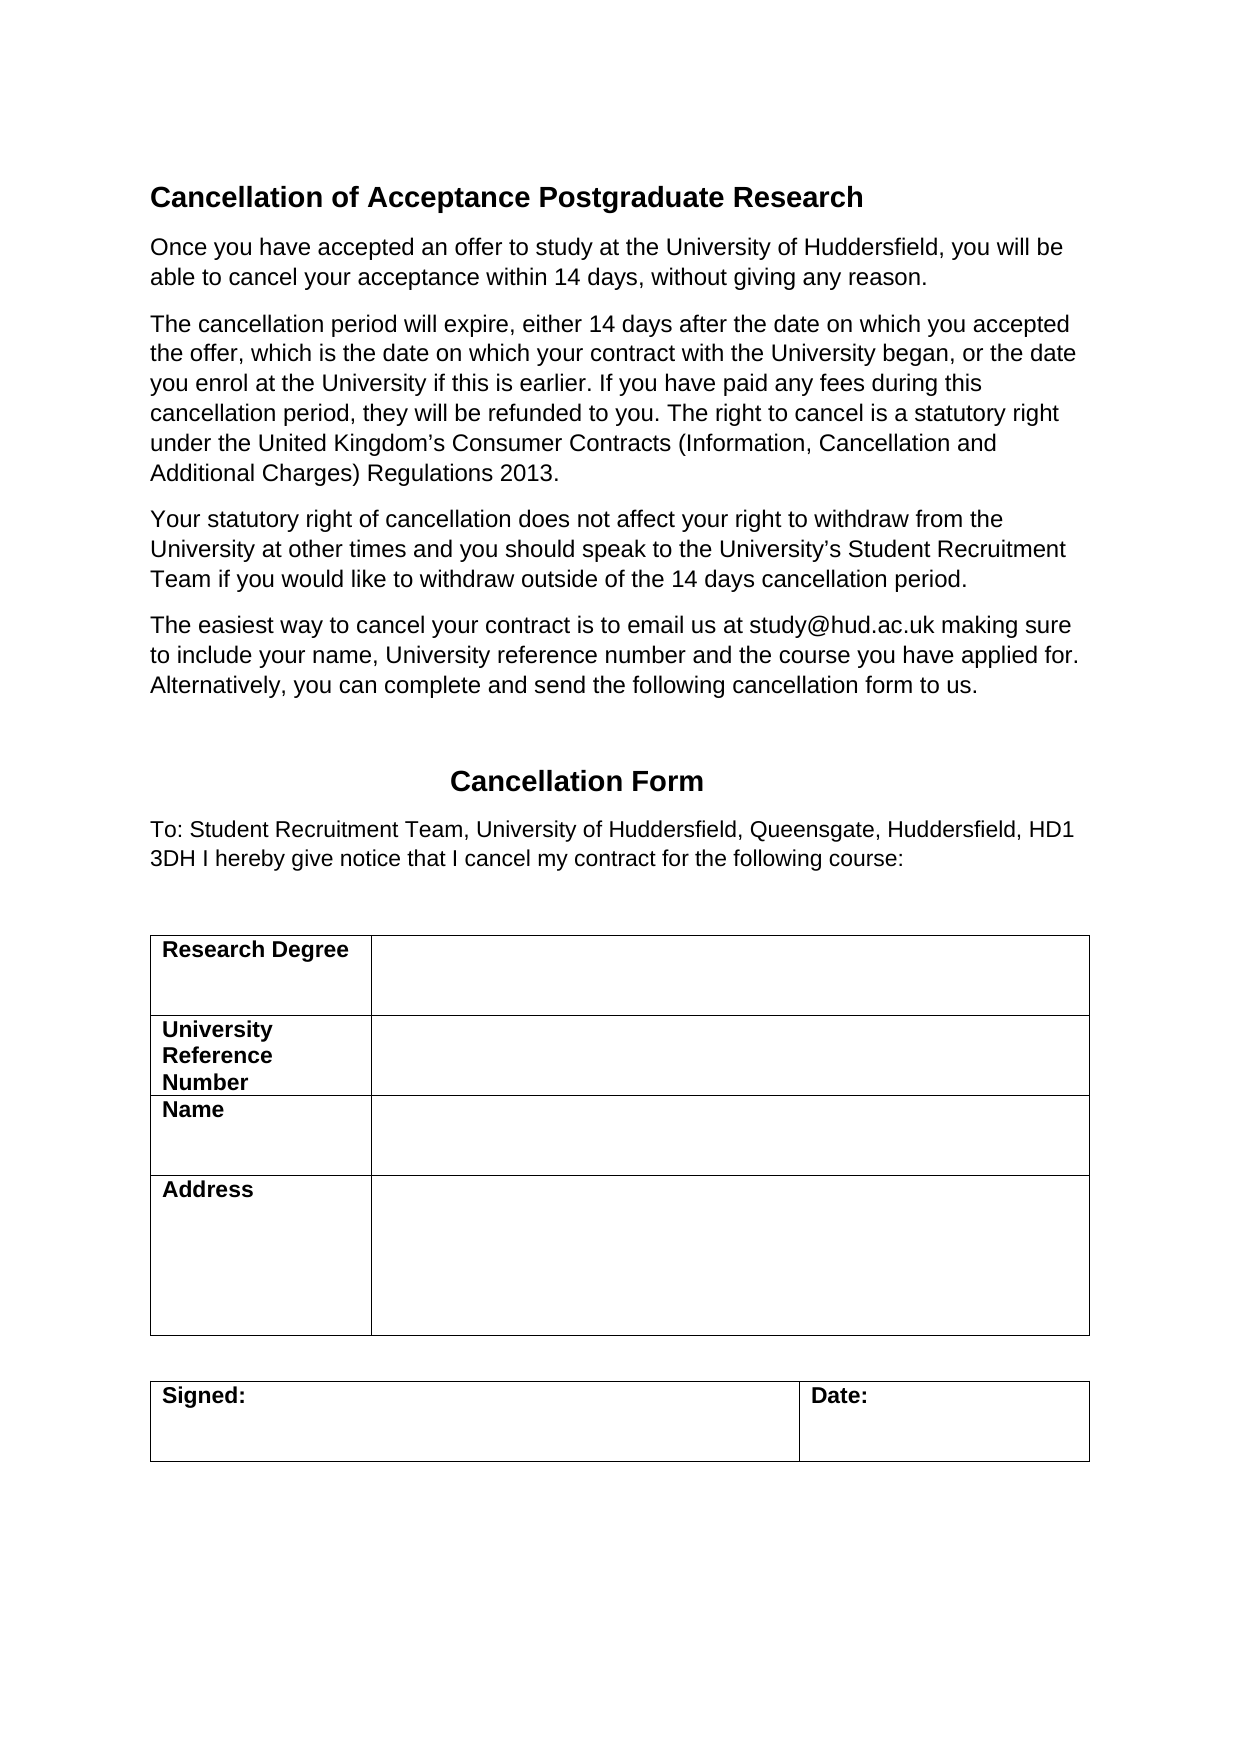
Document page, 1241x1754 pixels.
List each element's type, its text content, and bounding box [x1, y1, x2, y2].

text Cancellation of Acceptance Postgraduate Research [150, 181, 1090, 214]
table_header [372, 936, 1089, 1015]
table_cell Address [151, 1176, 371, 1334]
table_header Research Degree [151, 936, 371, 1015]
text Once you have accepted an offer to study at the University of Huddersfield, you will be able to cancel your acceptance within 14 days, without giving any reason. [150, 233, 1090, 291]
table_header Signed: [151, 1382, 799, 1461]
text Your statutory right of cancellation does not affect your right to withdraw from the University at other times and you should speak to the University’s Student Recruitment Team if you would like to withdraw outside of the 14 days cancellation period. [150, 505, 1090, 592]
text The cancellation period will expire, either 14 days after the date on which you accepted the offer, which is the date on which your contract with the University began, or the date you enrol at the University if this is earlier. If you have paid any fees during this cancellation period, they will be refunded to you. The right to cancel is a statutory right under the United Kingdom’s Consumer Contracts (Information, Cancellation and Additional Charges) Regulations 2013. [150, 309, 1090, 486]
text Cancellation Form [375, 763, 1090, 797]
text The easiest way to cancel your contract is to email us at study@hud.ac.uk making sure to include your name, University reference number and the course you have applied for. Alternatively, you can complete and send the following cancellation form to us. [150, 611, 1090, 698]
table_cell [372, 1096, 1089, 1175]
table_cell [372, 1016, 1089, 1095]
text To: Student Recruitment Team, University of Huddersfield, Queensgate, Huddersfield, HD1 3DH I hereby give notice that I cancel my contract for the following course: [150, 816, 1090, 871]
table_cell [372, 1176, 1089, 1334]
table_header Date: [800, 1382, 1089, 1461]
table_cell Name [151, 1096, 371, 1175]
table_cell University Reference Number [151, 1016, 371, 1095]
